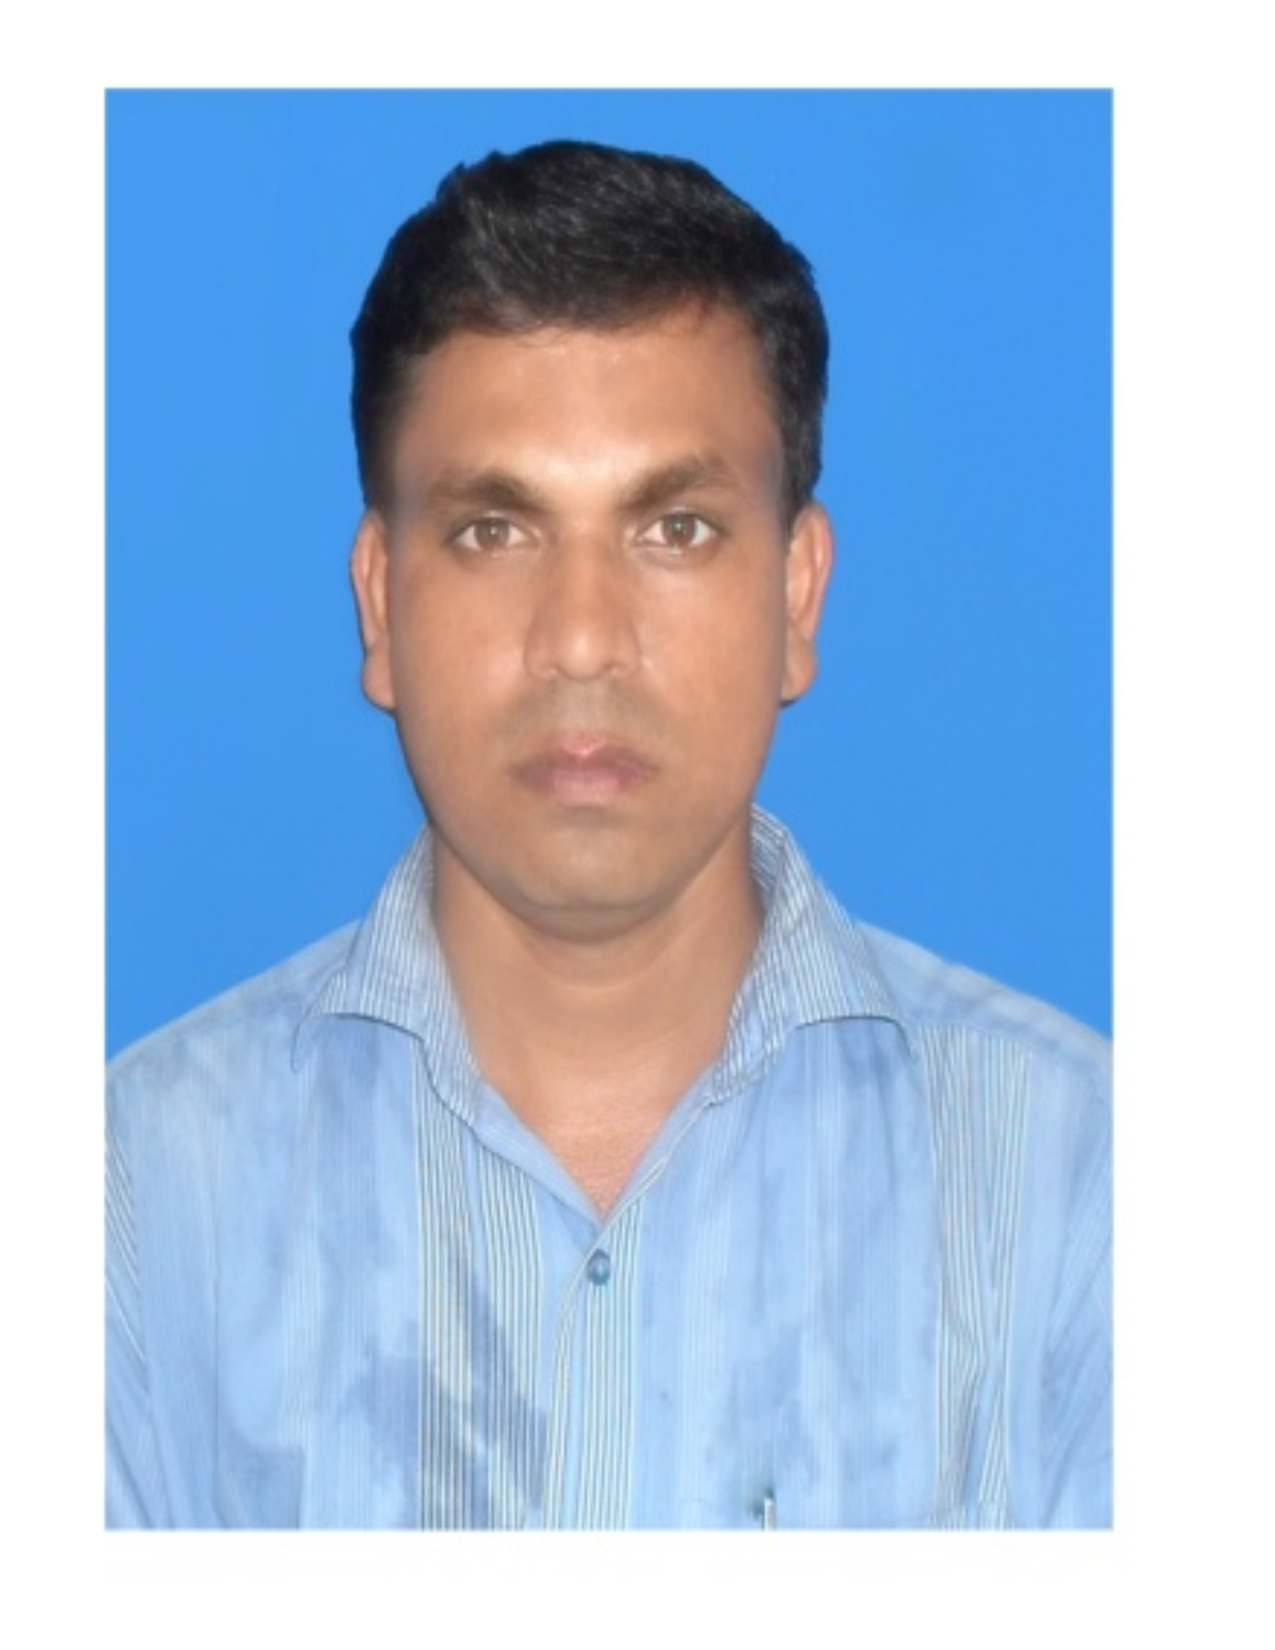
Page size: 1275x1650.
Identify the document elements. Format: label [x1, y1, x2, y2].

picture [59, 36, 1214, 1625]
